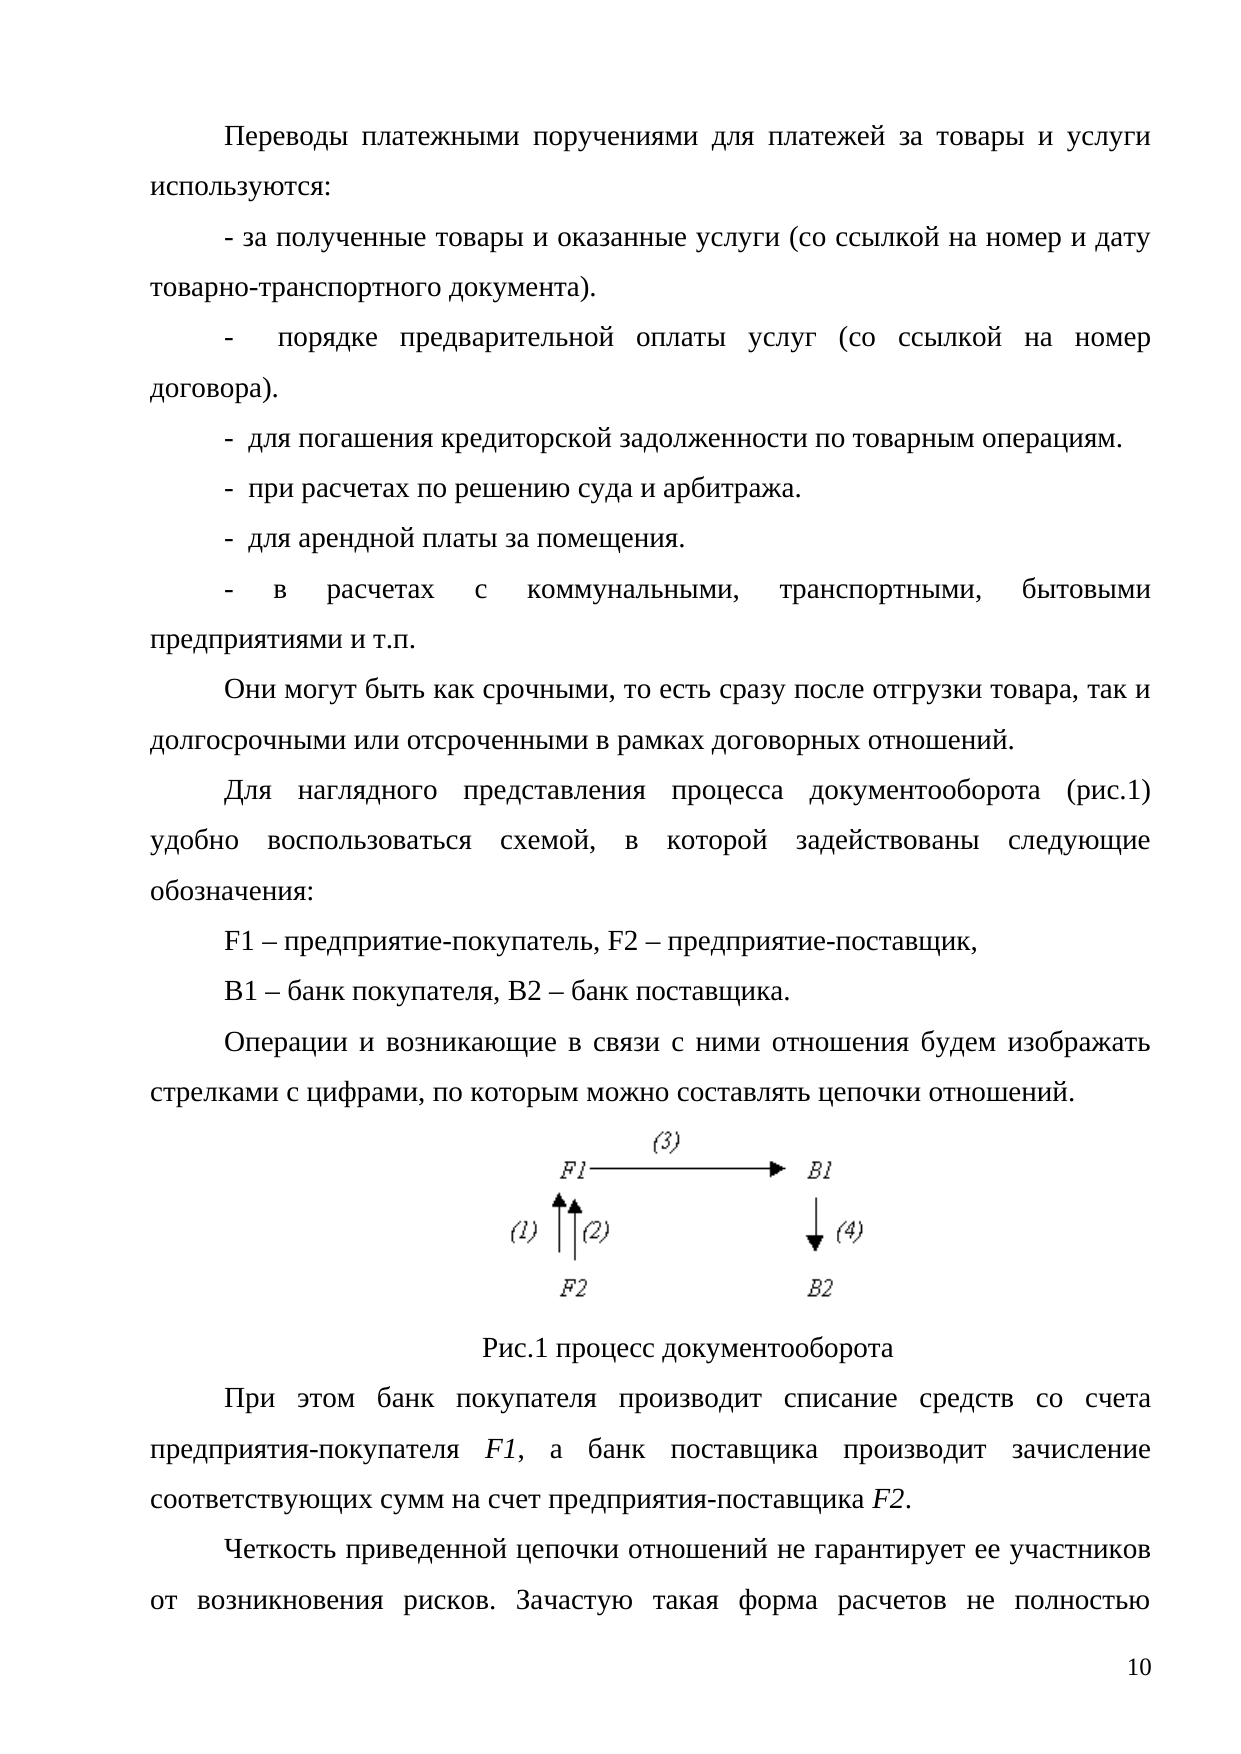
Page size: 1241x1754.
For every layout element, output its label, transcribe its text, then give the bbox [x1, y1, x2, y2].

text - порядке предварительной оплаты услуг (со ссылкой на номер договора). [150, 319, 1152, 403]
text - для погашения кредиторской задолженности по товарным операциям. [150, 420, 1152, 453]
text Операции и возникающие в связи с ними отношения будем изображать стрелками с цифрами, по которым можно составлять цепочки отношений. [150, 1024, 1152, 1108]
text - за полученные товары и оказанные услуги (со ссылкой на номер и дату товарно-транспортного документа). [150, 219, 1152, 303]
text - в расчетах с коммунальными, транспортными, бытовыми предприятиями и т.п. [150, 571, 1152, 655]
text B1 – банк покупателя, B2 – банк поставщика. [150, 973, 1152, 1007]
text - при расчетах по решению суда и арбитража. [150, 470, 1152, 504]
text F1 – предприятие-покупатель, F2 – предприятие-поставщик, [150, 923, 1152, 957]
text Переводы платежными поручениями для платежей за товары и услуги используются: [150, 118, 1152, 202]
text Для наглядного представления процесса документооборота (рис.1) удобно воспользоваться схемой, в которой задействованы следующие обозначения: [150, 772, 1152, 906]
text Они могут быть как срочными, то есть сразу после отгрузки товара, так и долгосрочными или отсроченными в рамках договорных отношений. [150, 672, 1152, 755]
text Рис.1 процесс документооборота [150, 1330, 1152, 1364]
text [150, 1532, 1152, 1615]
text - для арендной платы за помещения. [150, 521, 1152, 554]
text При этом банк покупателя производит списание средств со счета предприятия-покупателя F1, а банк поставщика производит зачисление соответствующих сумм на счет предприятия-поставщика F2. [150, 1381, 1152, 1515]
picture [504, 1124, 872, 1314]
